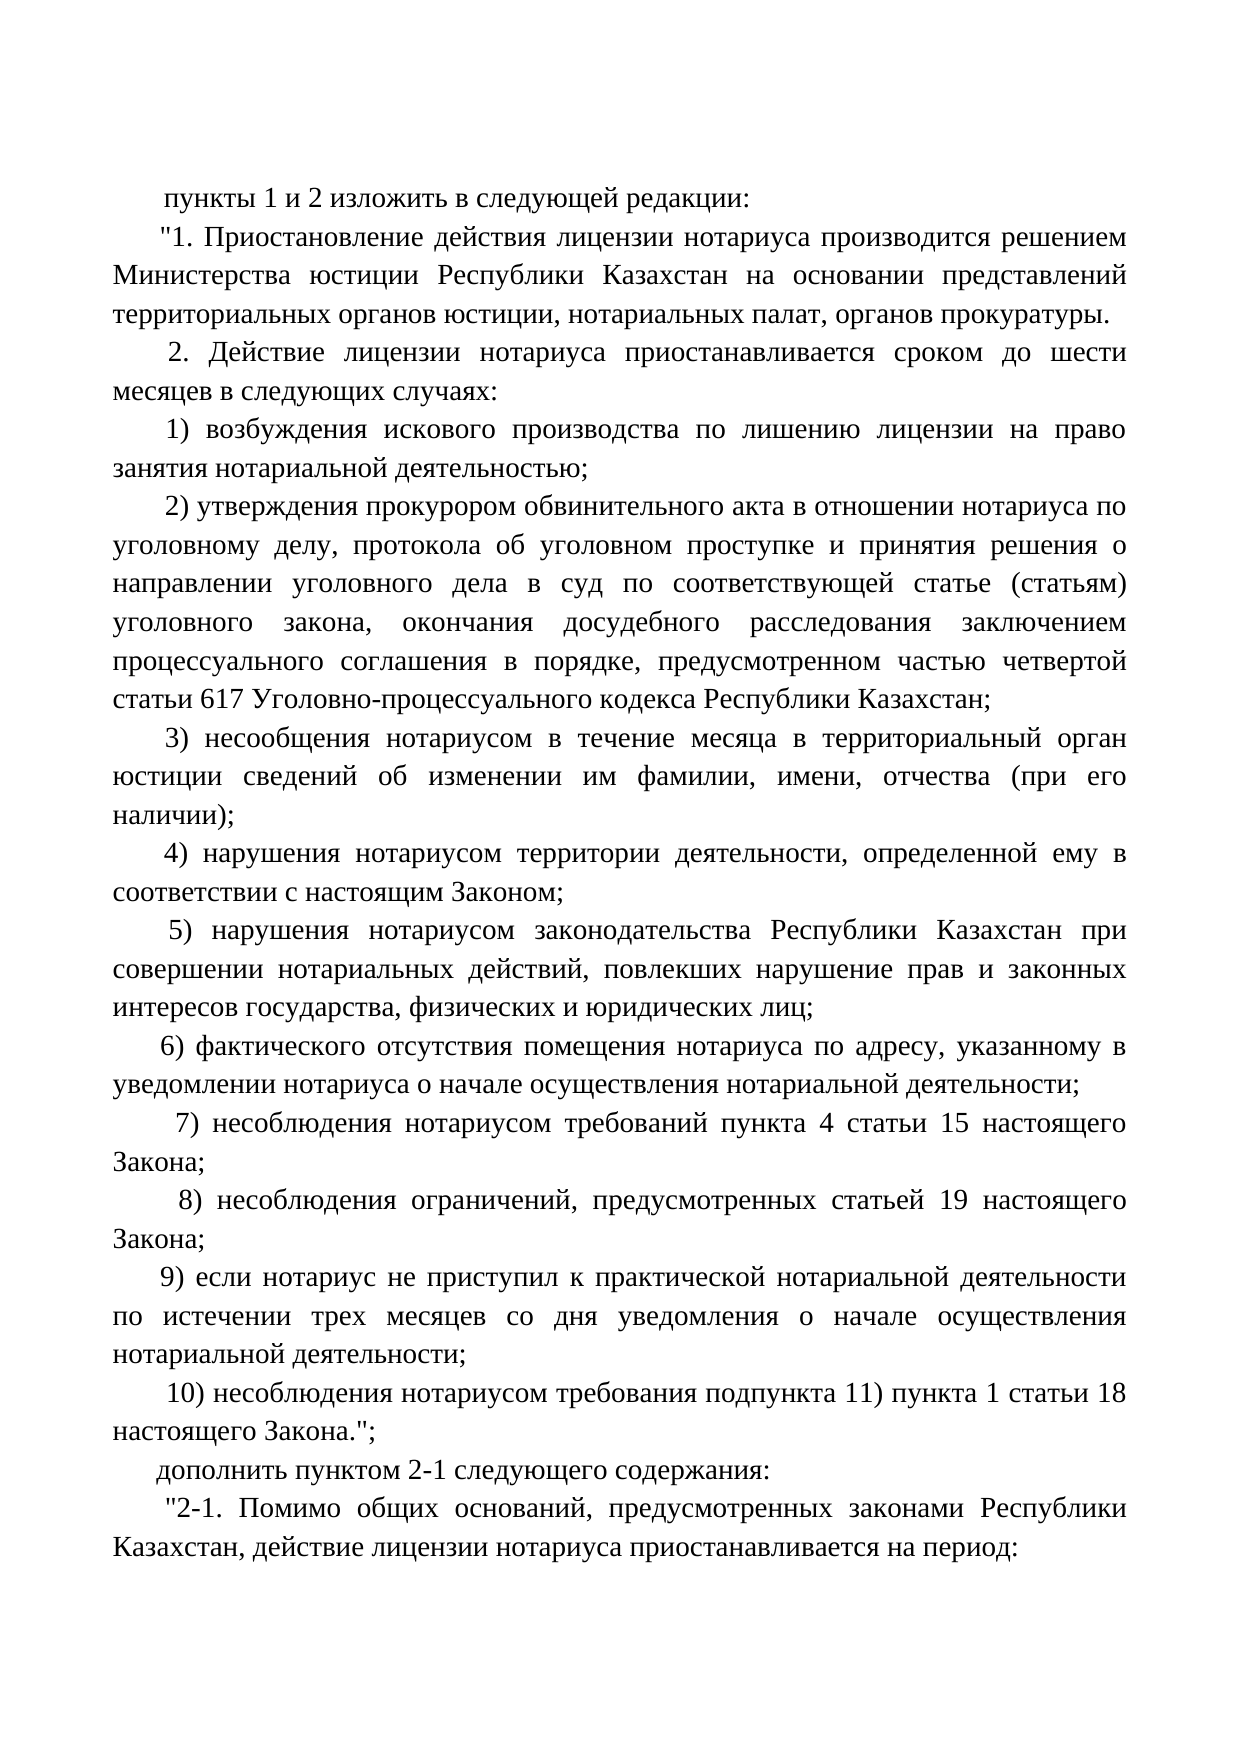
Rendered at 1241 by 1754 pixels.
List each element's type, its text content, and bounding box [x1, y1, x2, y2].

text "2-1. Помимо общих оснований, предусмотренных законами Республики Казахстан, действие лицензии нотариуса приостанавливается на период: [112, 1491, 1128, 1563]
text 6) фактического отсутствия помещения нотариуса по адресу, указанному в уведомлении нотариуса о начале осуществления нотариальной деятельности; [112, 1028, 1128, 1100]
text пункты 1 и 2 изложить в следующей редакции: [112, 180, 1128, 214]
text 3) несообщения нотариусом в течение месяца в территориальный орган юстиции сведений об изменении им фамилии, имени, отчества (при его наличии); [112, 720, 1128, 830]
text 5) нарушения нотариусом законодательства Республики Казахстан при совершении нотариальных действий, повлекших нарушение прав и законных интересов государства, физических и юридических лиц; [112, 912, 1128, 1023]
text дополнить пунктом 2-1 следующего содержания: [112, 1452, 1128, 1486]
text 7) несоблюдения нотариусом требований пункта 4 статьи 15 настоящего Закона; [112, 1105, 1128, 1177]
text 9) если нотариус не приступил к практической нотариальной деятельности по истечении трех месяцев со дня уведомления о начале осуществления нотариальной деятельности; [112, 1259, 1128, 1370]
text "1. Приостановление действия лицензии нотариуса производится решением Министерства юстиции Республики Казахстан на основании представлений территориальных органов юстиции, нотариальных палат, органов прокуратуры. [112, 219, 1128, 329]
text 10) несоблюдения нотариусом требования подпункта 11) пункта 1 статьи 18 настоящего Закона."; [112, 1375, 1128, 1447]
text 2) утверждения прокурором обвинительного акта в отношении нотариуса по уголовному делу, протокола об уголовном проступке и принятия решения о направлении уголовного дела в суд по соответствующей статье (статьям) уголовного закона, окончания досудебного расследования заключением процессуального соглашения в порядке, предусмотренном частью четвертой статьи 617 Уголовно-процессуального кодекса Республики Казахстан; [112, 488, 1128, 715]
text 1) возбуждения искового производства по лишению лицензии на право занятия нотариальной деятельностью; [112, 411, 1128, 483]
text 4) нарушения нотариусом территории деятельности, определенной ему в соответствии с настоящим Законом; [112, 835, 1128, 907]
text 2. Действие лицензии нотариуса приостанавливается сроком до шести месяцев в следующих случаях: [112, 334, 1128, 406]
text 8) несоблюдения ограничений, предусмотренных статьей 19 настоящего Закона; [112, 1182, 1128, 1254]
